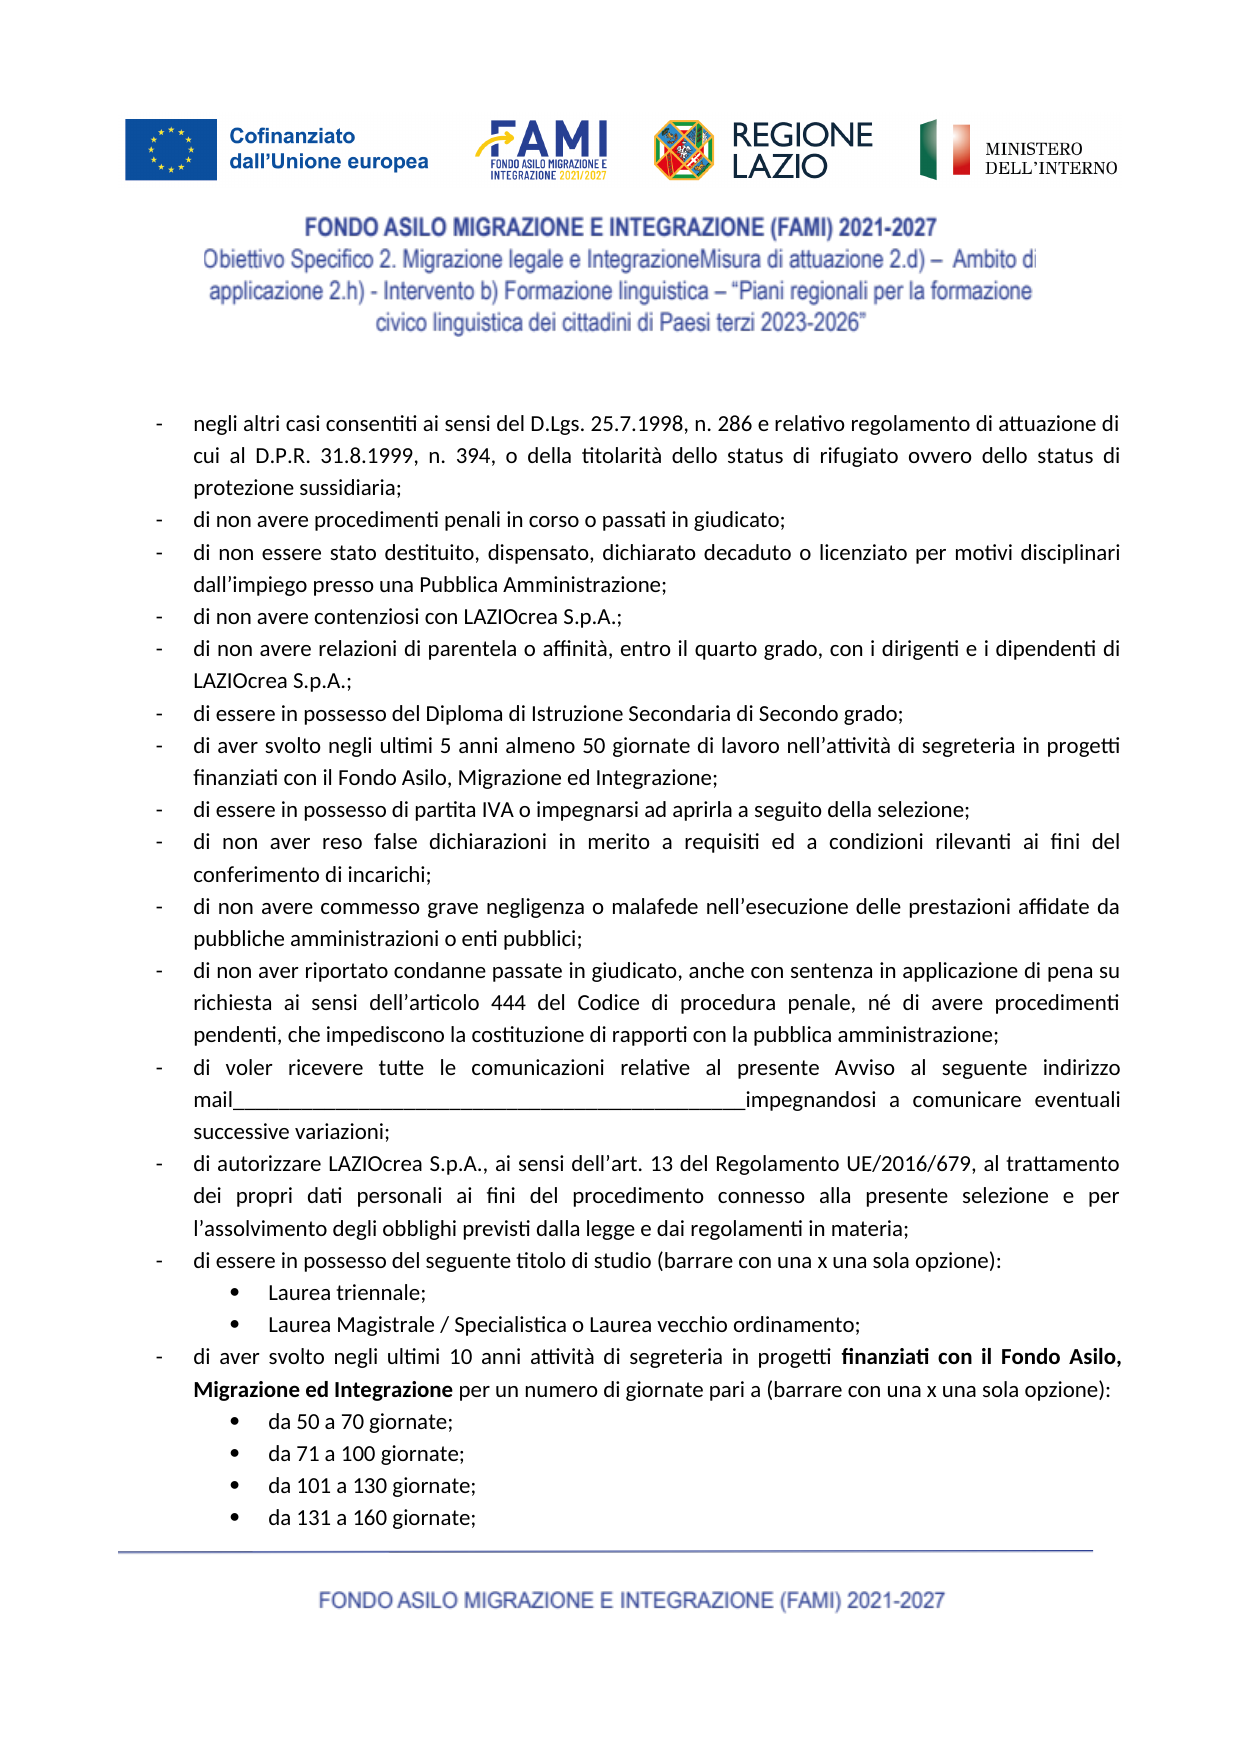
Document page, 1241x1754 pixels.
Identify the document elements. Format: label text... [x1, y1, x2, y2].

picture [118, 112, 1123, 188]
list di non essere stato destituito, dispensato, dichiarato decaduto o licenziato per motivi disciplinari dall’impiego presso una Pubblica Amministrazione; [156, 538, 1122, 598]
list di essere in possesso del seguente titolo di studio (barrare con una x una sola opzione): [156, 1246, 1122, 1274]
list di essere in possesso del Diploma di Istruzione Secondaria di Secondo grado; [156, 699, 1122, 727]
list di essere in possesso di partita IVA o impegnarsi ad aprirla a seguito della selezione; [156, 795, 1122, 823]
list di non avere procedimenti penali in corso o passati in giudicato; [156, 506, 1122, 534]
list Laurea Magistrale / Specialistica o Laurea vecchio ordinamento; [231, 1310, 1122, 1338]
list di non avere contenziosi con LAZIOcrea S.p.A.; [156, 602, 1122, 630]
list di aver svolto negli ultimi 10 anni attività di segreteria in progetti finanziati con il Fondo Asilo, Migrazione ed Integrazione per un numero di giornate pari a (barrare con una x una sola opzione): [156, 1342, 1122, 1403]
list di voler ricevere tutte le comunicazioni relative al presente Avviso al seguente indirizzo mail_____________________________________________impegnandosi a comunicare eventuali successive variazioni; [156, 1053, 1122, 1145]
list negli altri casi consentiti ai sensi del D.Lgs. 25.7.1998, n. 286 e relativo regolamento di attuazione di cui al D.P.R. 31.8.1999, n. 394, o della titolarità dello status di rifugiato ovvero dello status di protezione sussidiaria; [156, 409, 1122, 501]
list da 50 a 70 giornate; [231, 1407, 1122, 1435]
list da 71 a 100 giornate; [231, 1439, 1122, 1467]
list di aver svolto negli ultimi 5 anni almeno 50 giornate di lavoro nell’attività di segreteria in progetti finanziati con il Fondo Asilo, Migrazione ed Integrazione; [156, 731, 1122, 791]
list Laurea triennale; [231, 1278, 1122, 1306]
list di non avere relazioni di parentela o affinità, entro il quarto grado, con i dirigenti e i dipendenti di LAZIOcrea S.p.A.; [156, 634, 1122, 694]
list di autorizzare LAZIOcrea S.p.A., ai sensi dell’art. 13 del Regolamento UE/2016/679, al trattamento dei propri dati personali ai fini del procedimento connesso alla presente selezione e per l’assolvimento degli obblighi previsti dalla legge e dai regolamenti in materia; [156, 1149, 1122, 1242]
list di non aver riportato condanne passate in giudicato, anche con sentenza in applicazione di pena su richiesta ai sensi dell’articolo 444 del Codice di procedura penale, né di avere procedimenti pendenti, che impediscono la costituzione di rapporti con la pubblica amministrazione; [156, 956, 1122, 1049]
list di non aver reso false dichiarazioni in merito a requisiti ed a condizioni rilevanti ai fini del conferimento di incarichi; [156, 827, 1122, 888]
list da 101 a 130 giornate; [231, 1471, 1122, 1499]
list di non avere commesso grave negligenza o malafede nell’esecuzione delle prestazioni affidate da pubbliche amministrazioni o enti pubblici; [156, 892, 1122, 952]
list da 131 a 160 giornate; [231, 1503, 1122, 1531]
